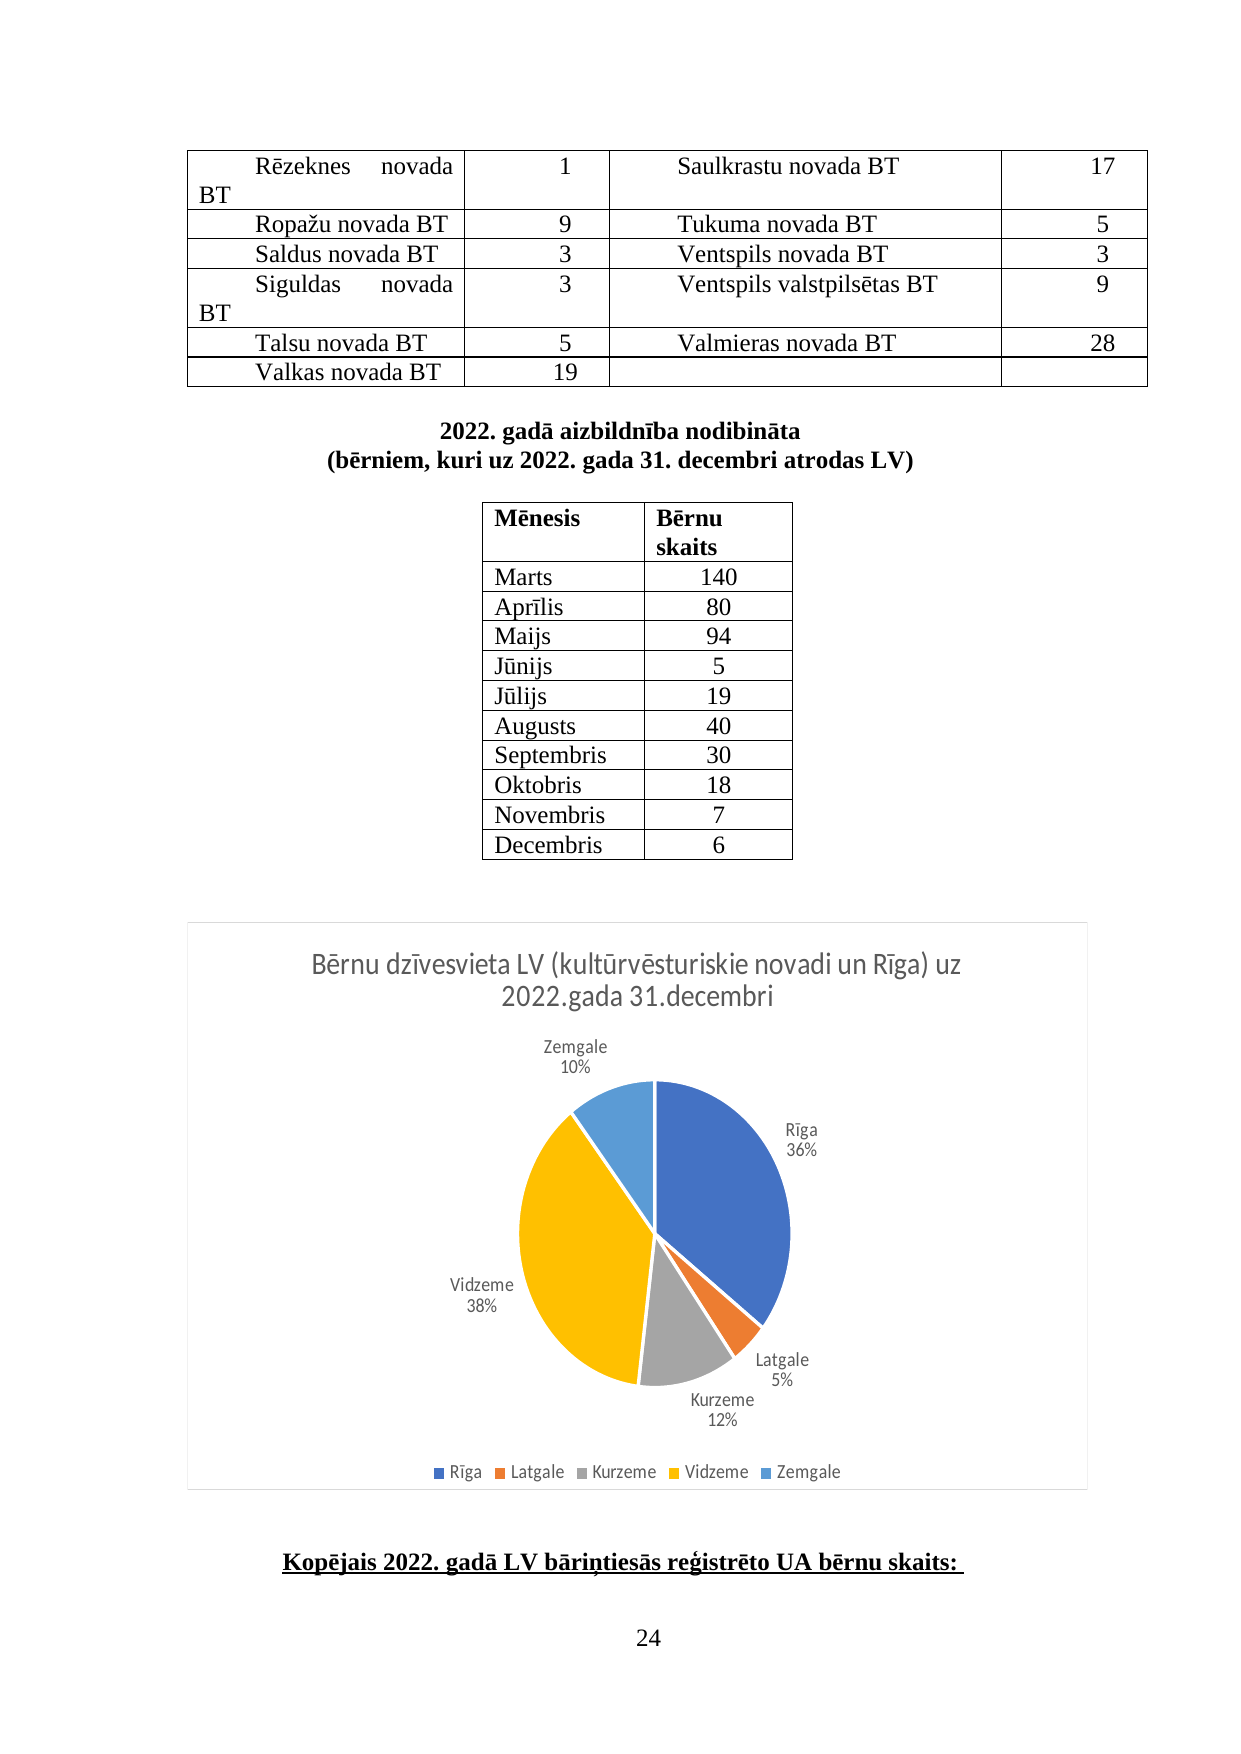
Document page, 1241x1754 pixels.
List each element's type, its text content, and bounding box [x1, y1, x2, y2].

table_cell 94 [645, 621, 792, 650]
table_cell Siguldas novada BT [188, 269, 464, 327]
table_cell Jūlijs [483, 681, 644, 710]
table_cell 7 [645, 800, 792, 829]
table_cell Valkas novada BT [188, 358, 464, 386]
table_cell Rēzeknes novada BT [188, 151, 464, 208]
table_cell Ventspils novada BT [610, 239, 1001, 268]
table_cell 17 [1002, 151, 1147, 208]
table_cell Aprīlis [483, 592, 644, 620]
table_cell Ropažu novada BT [188, 210, 464, 238]
table_cell 9 [1002, 269, 1147, 327]
table_cell [1002, 358, 1147, 386]
table_cell Maijs [483, 621, 644, 650]
table_cell Novembris [483, 800, 644, 829]
table_cell 18 [645, 770, 792, 799]
table_cell Saulkrastu novada BT [610, 151, 1001, 208]
table_cell 3 [1002, 239, 1147, 268]
table_cell Jūnijs [483, 651, 644, 680]
table_cell Ventspils valstpilsētas BT [610, 269, 1001, 327]
table_cell Oktobris [483, 770, 644, 799]
table_cell 40 [645, 711, 792, 739]
table_cell Decembris [483, 830, 644, 859]
table_cell 3 [465, 239, 609, 268]
table_cell 30 [645, 741, 792, 769]
text (bērniem, kuri uz 2022. gada 31. decembri atrodas LV) [187, 445, 1053, 473]
table_cell 9 [465, 210, 609, 238]
table_cell 19 [645, 681, 792, 710]
table_cell Tukuma novada BT [610, 210, 1001, 238]
table_cell Marts [483, 562, 644, 591]
table_cell Talsu novada BT [188, 328, 464, 356]
table_cell 80 [645, 592, 792, 620]
table_cell Saldus novada BT [188, 239, 464, 268]
table_cell 5 [645, 651, 792, 680]
table_cell 5 [465, 328, 609, 356]
text 2022. gadā aizbildnība nodibināta [187, 416, 1053, 445]
table_cell 1 [465, 151, 609, 208]
table_cell 28 [1002, 328, 1147, 356]
table_cell 19 [465, 358, 609, 386]
text Kopējais 2022. gadā LV bāriņtiesās reģistrēto UA bērnu skaits: [187, 1547, 1053, 1576]
table_cell 6 [645, 830, 792, 859]
table_cell Augusts [483, 711, 644, 739]
table_header Mēnesis [483, 503, 644, 561]
table_header Bērnu skaits [645, 503, 792, 561]
table_cell Valmieras novada BT [610, 328, 1001, 356]
table_cell 5 [1002, 210, 1147, 238]
table_cell 3 [465, 269, 609, 327]
table_cell Septembris [483, 741, 644, 769]
table_cell [610, 358, 1001, 386]
table_cell 140 [645, 562, 792, 591]
